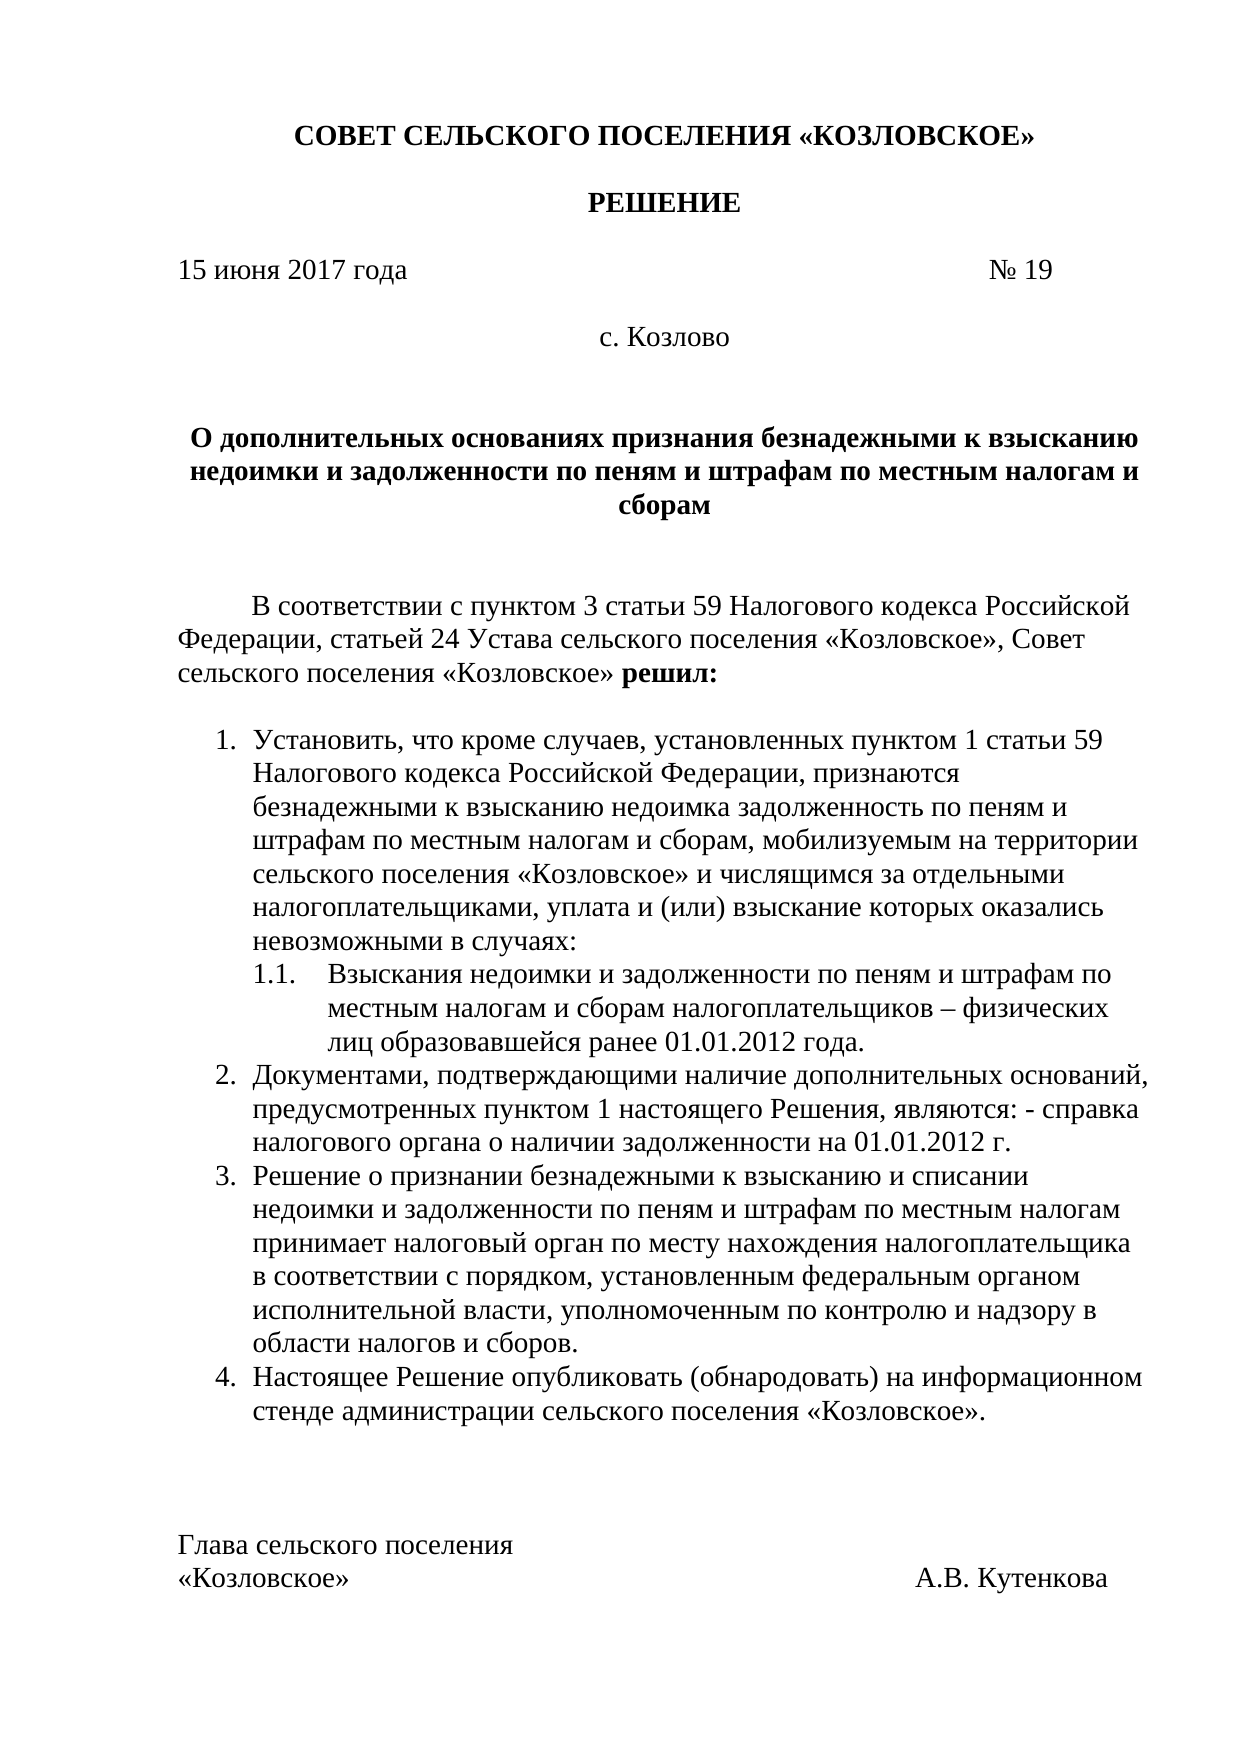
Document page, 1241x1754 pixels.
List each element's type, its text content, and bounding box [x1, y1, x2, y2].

text 15 июня 2017 года № 19 [177, 252, 1152, 286]
list Решение о признании безнадежными к взысканию и списании недоимки и задолженности по пеням и штрафам по местным налогам принимает налоговый орган по месту нахождения налогоплательщика в соответствии с порядком, установленным федеральным органом исполнительной власти, уполномоченным по контролю и надзору в области налогов и сборов. [215, 1158, 1152, 1359]
text О дополнительных основаниях признания безнадежными к взысканию недоимки и задолженности по пеням и штрафам по местным налогам и сборам [177, 420, 1152, 521]
text В соответствии с пунктом 3 статьи 59 Налогового кодекса Российской Федерации, статьей 24 Устава сельского поселения «Козловское», Совет сельского поселения «Козловское» решил: [177, 588, 1152, 688]
list Установить, что кроме случаев, установленных пунктом 1 статьи 59 Налогового кодекса Российской Федерации, признаются безнадежными к взысканию недоимка задолженность по пеням и штрафам по местным налогам и сборам, мобилизуемым на территории сельского поселения «Козловское» и числящимся за отдельными налогоплательщиками, уплата и (или) взыскание которых оказались невозможными в случаях: [215, 722, 1152, 957]
list Взыскания недоимки и задолженности по пеням и штрафам по местным налогам и сборам налогоплательщиков – физических лиц образовавшейся ранее 01.01.2012 года. [252, 957, 1152, 1057]
list Настоящее Решение опубликовать (обнародовать) на информационном стенде администрации сельского поселения «Козловское». [215, 1359, 1152, 1426]
text СОВЕТ СЕЛЬСКОГО ПОСЕЛЕНИЯ «КОЗЛОВСКОЕ» [177, 118, 1152, 152]
list Документами, подтверждающими наличие дополнительных оснований, предусмотренных пунктом 1 настоящего Решения, являются: - справка налогового органа о наличии задолженности на 01.01.2012 г. [215, 1057, 1152, 1158]
text РЕШЕНИЕ [177, 185, 1152, 219]
text «Козловское» А.В. Кутенкова [177, 1560, 1152, 1627]
text с. Козлово [177, 319, 1152, 353]
text Глава сельского поселения [177, 1527, 1152, 1560]
